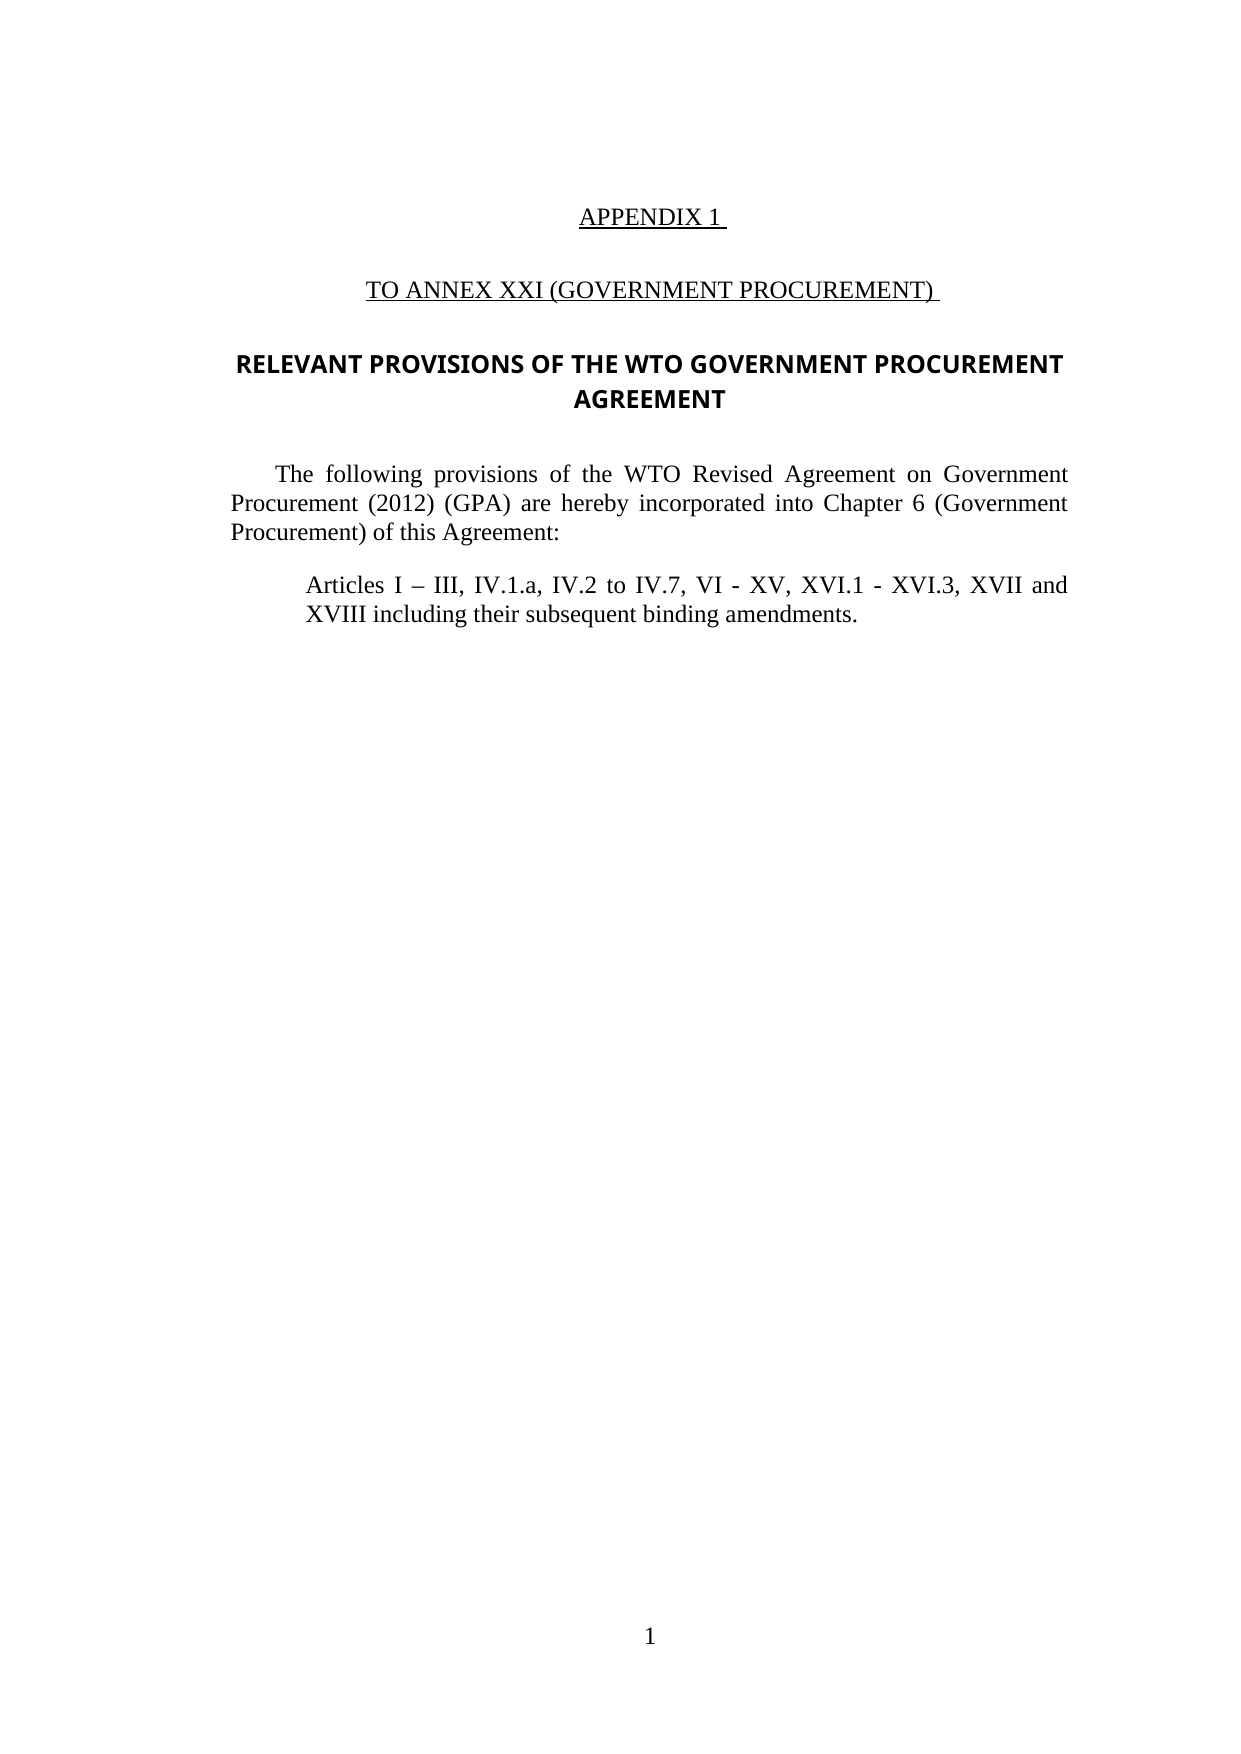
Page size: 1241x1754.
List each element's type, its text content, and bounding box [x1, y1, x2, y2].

text APPENDIX 1 [230, 202, 1069, 231]
title RELEVANT PROVISIONS OF THE WTO GOVERNMENT PROCUREMENT AGREEMENT [230, 347, 1069, 415]
text to ANNEX xxi (GOVERNMENT PROCUREMENT) [230, 275, 1069, 303]
text The following provisions of the WTO Revised Agreement on Government Procurement (2012) (GPA) are hereby incorporated into Chapter 6 (Government Procurement) of this Agreement: [230, 459, 1069, 545]
text Articles I – III, IV.1.a, IV.2 to IV.7, VI - XV, XVI.1 - XVI.3, XVII and XVIII including their subsequent binding amendments. [305, 570, 1069, 628]
